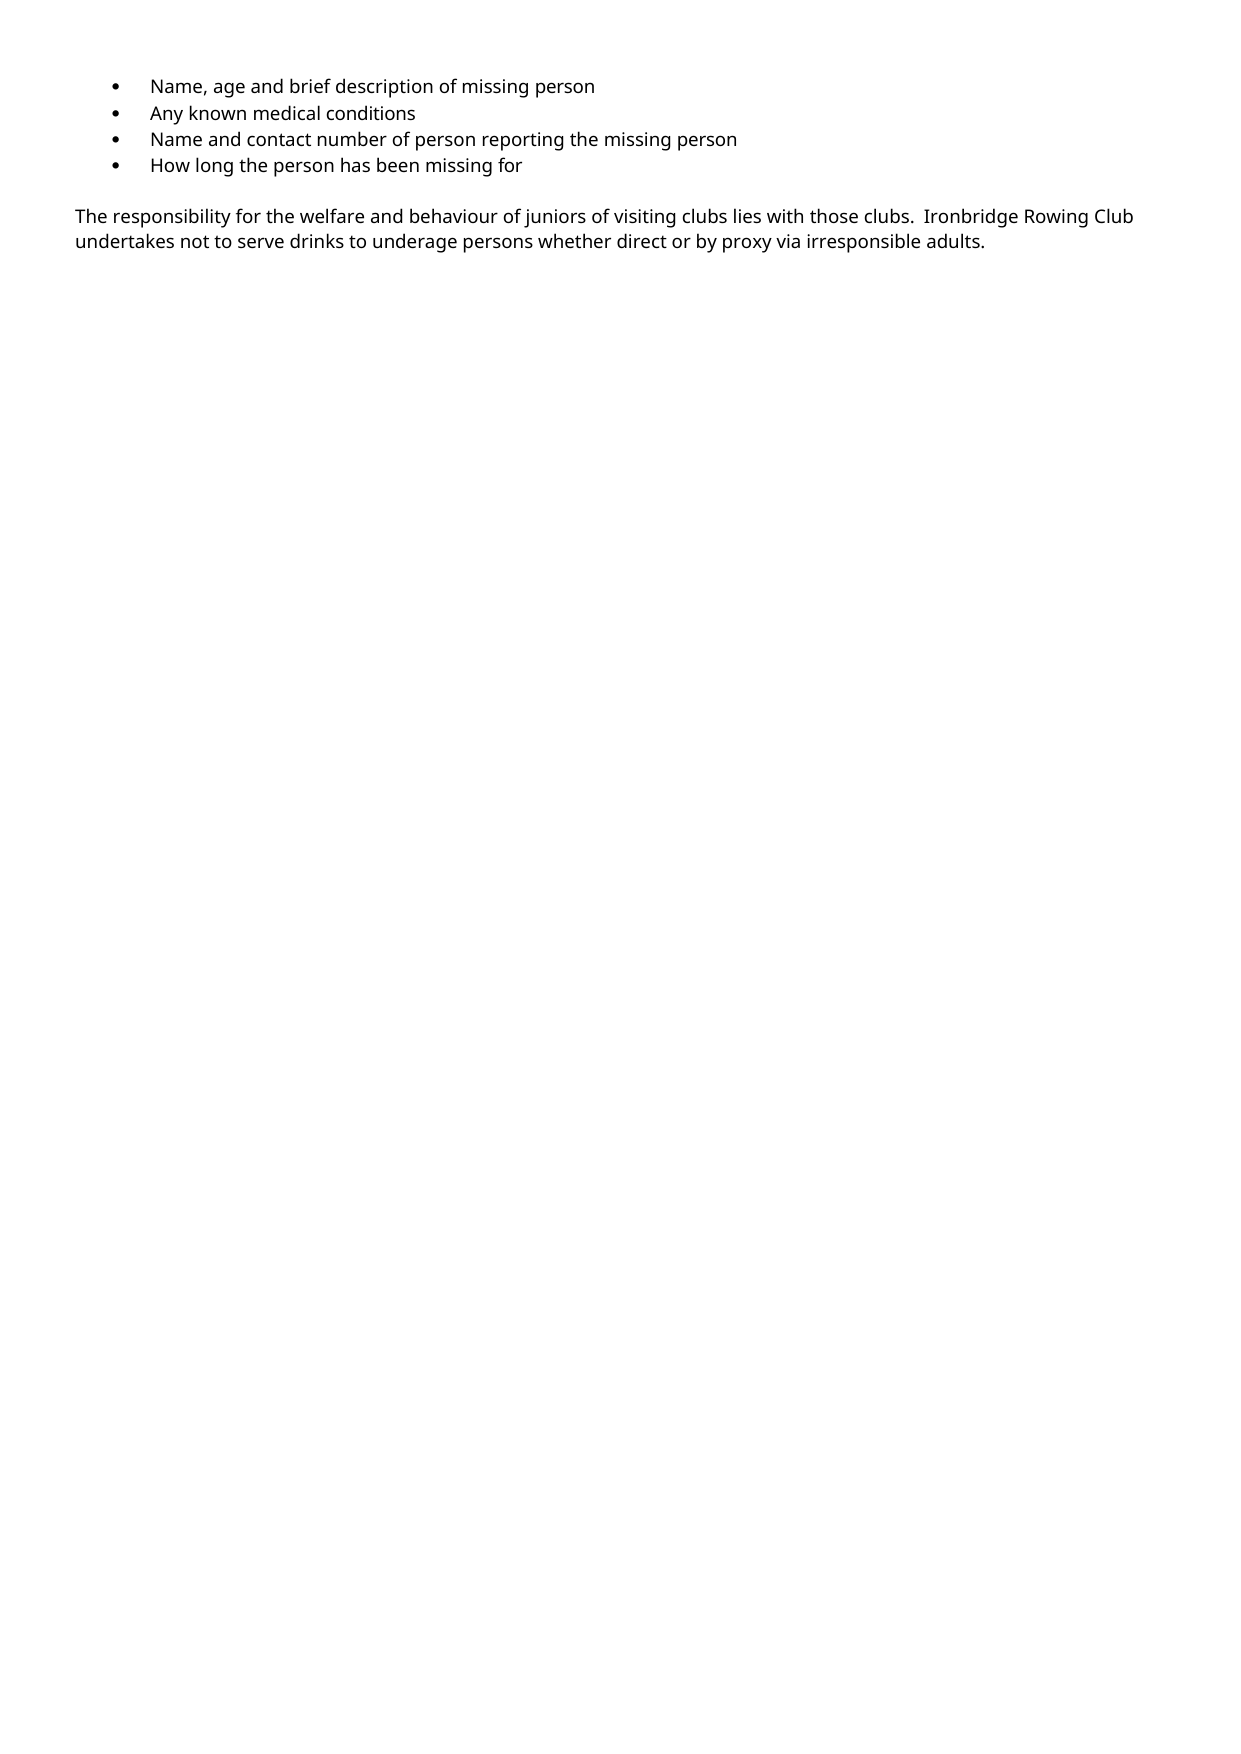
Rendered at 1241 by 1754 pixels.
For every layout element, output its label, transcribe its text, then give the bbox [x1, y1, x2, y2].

list How long the person has been missing for [112, 151, 1203, 177]
list Any known medical conditions [112, 99, 1203, 125]
list Name, age and brief description of missing person [112, 73, 1203, 99]
list Name and contact number of person reporting the missing person [112, 125, 1203, 151]
text The responsibility for the welfare and behaviour of juniors of visiting clubs lies with those clubs. Ironbridge Rowing Club undertakes not to serve drinks to underage persons whether direct or by proxy via irresponsible adults. [75, 203, 1203, 254]
